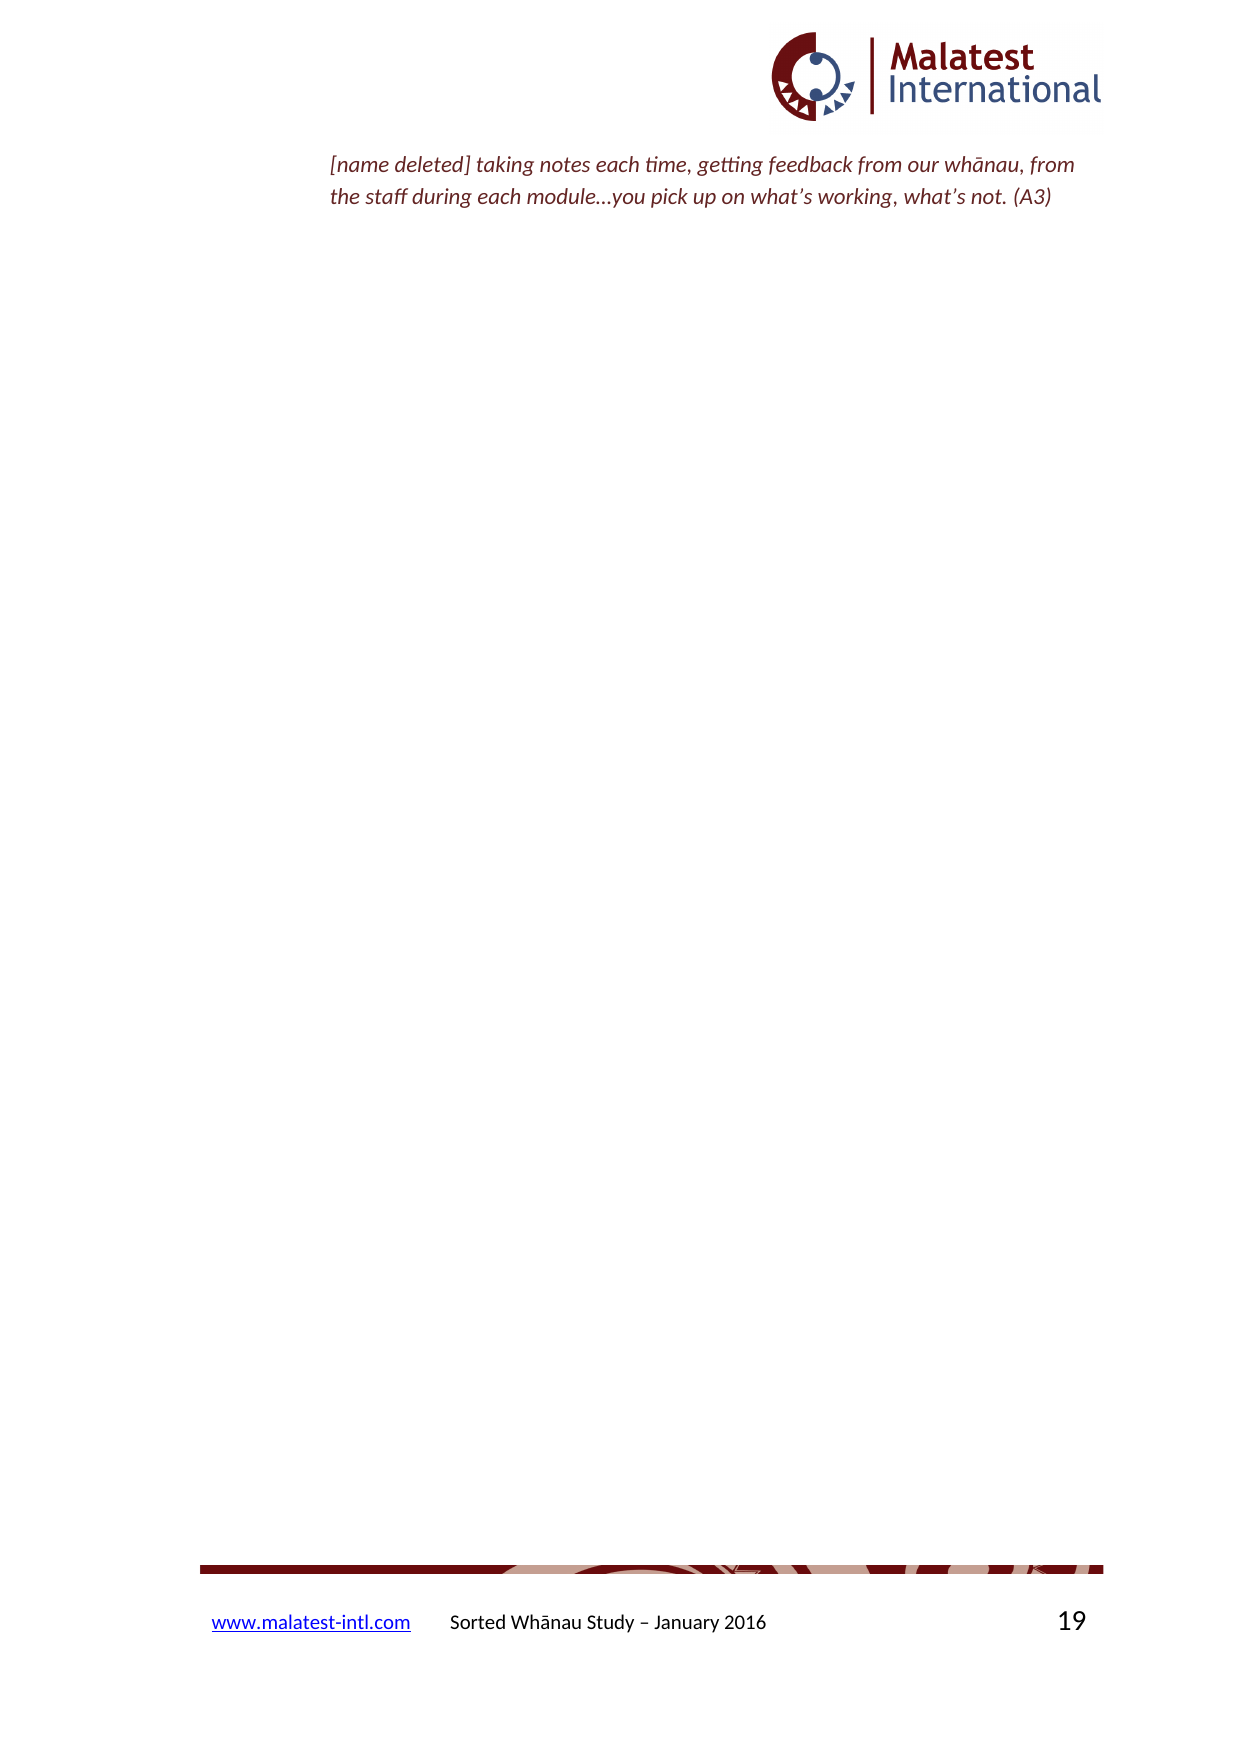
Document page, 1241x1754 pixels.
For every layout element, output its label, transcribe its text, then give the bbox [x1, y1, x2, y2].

picture [769, 22, 1104, 135]
picture [199, 1565, 1104, 1574]
